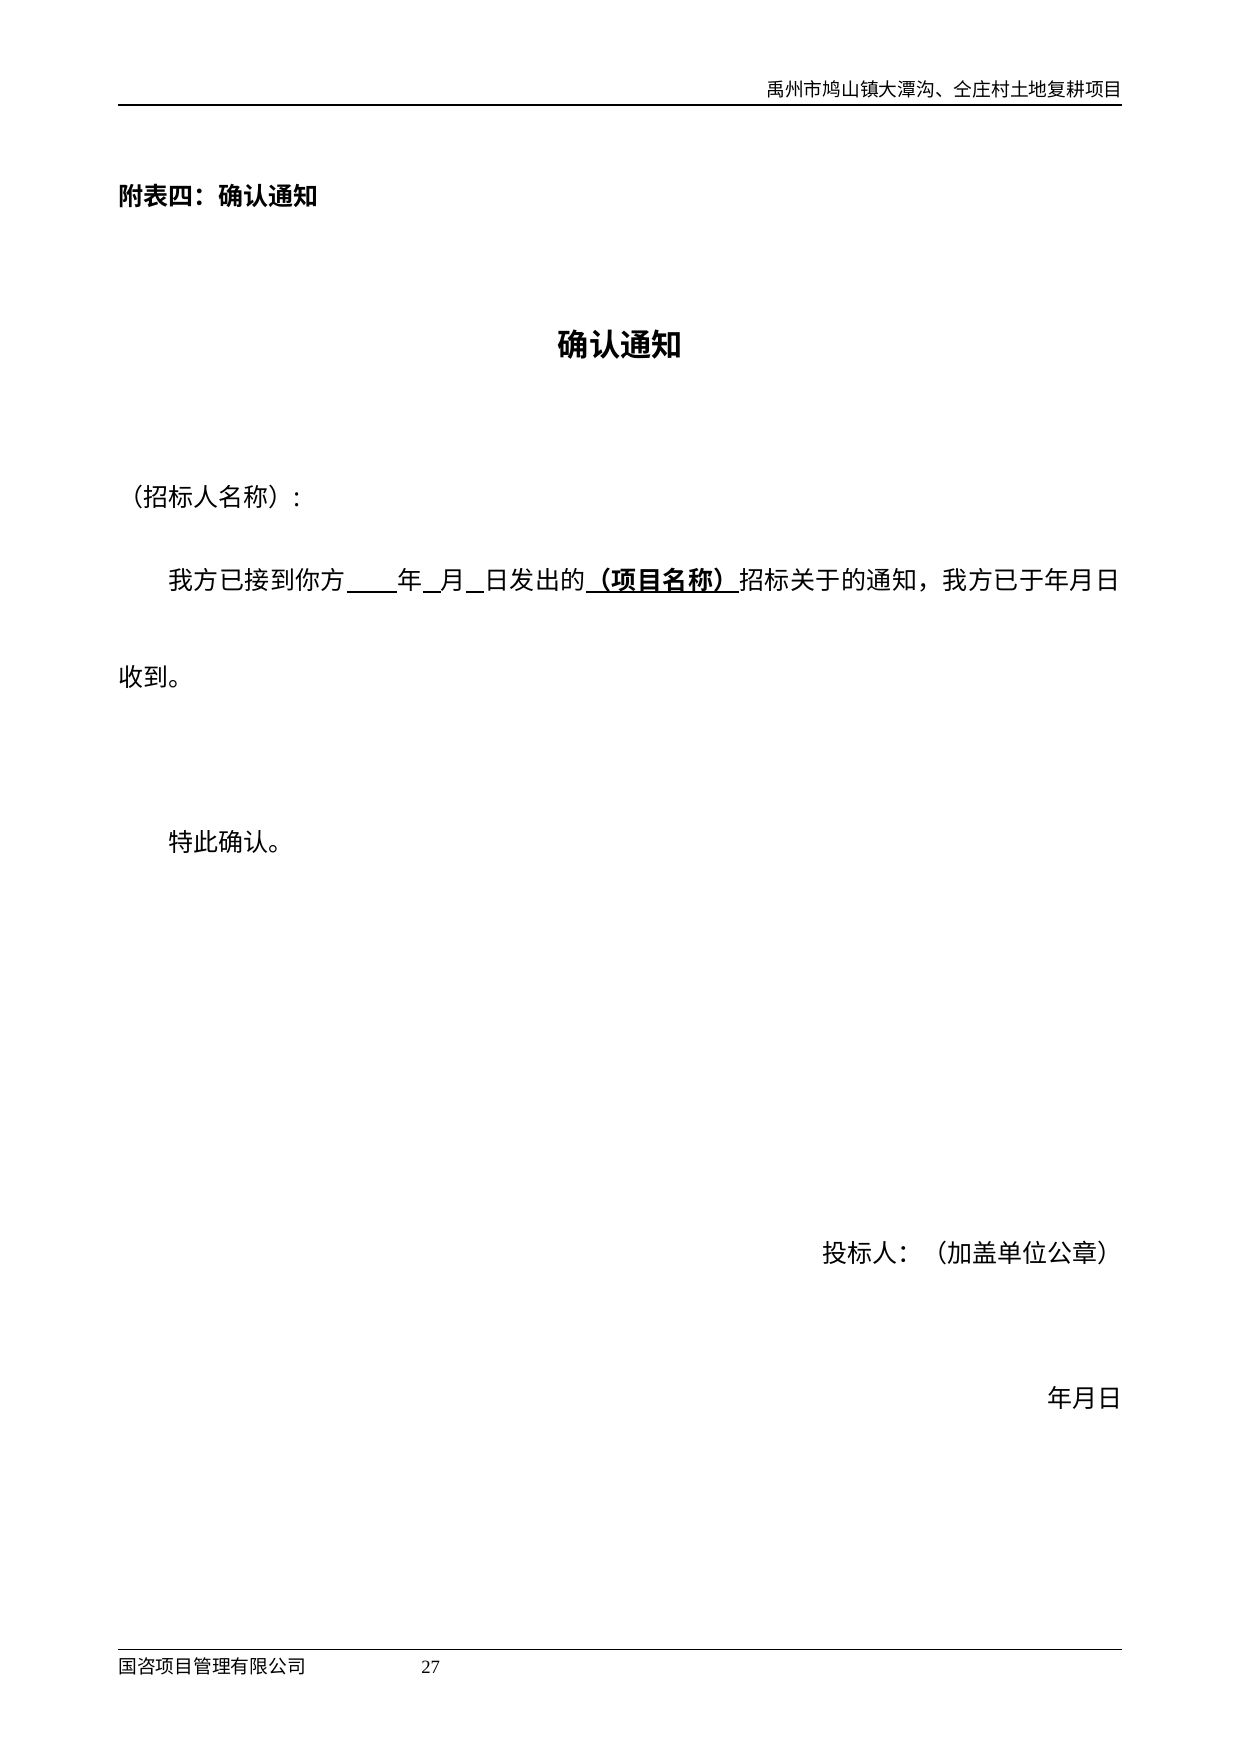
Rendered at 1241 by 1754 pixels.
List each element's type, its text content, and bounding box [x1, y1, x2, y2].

text （招标人名称）: [118, 463, 1122, 528]
text 我方已接到你方 年 月 日发出的（项目名称）招标关于的通知，我方已于年月日收到。 [118, 546, 1122, 708]
text 投标人：（加盖单位公章） [118, 1219, 1122, 1284]
text 特此确认。 [118, 808, 1122, 873]
text 确认通知 [118, 310, 1122, 375]
text 附表四：确认通知 [118, 162, 1122, 227]
text 年月日 [118, 1364, 1122, 1429]
